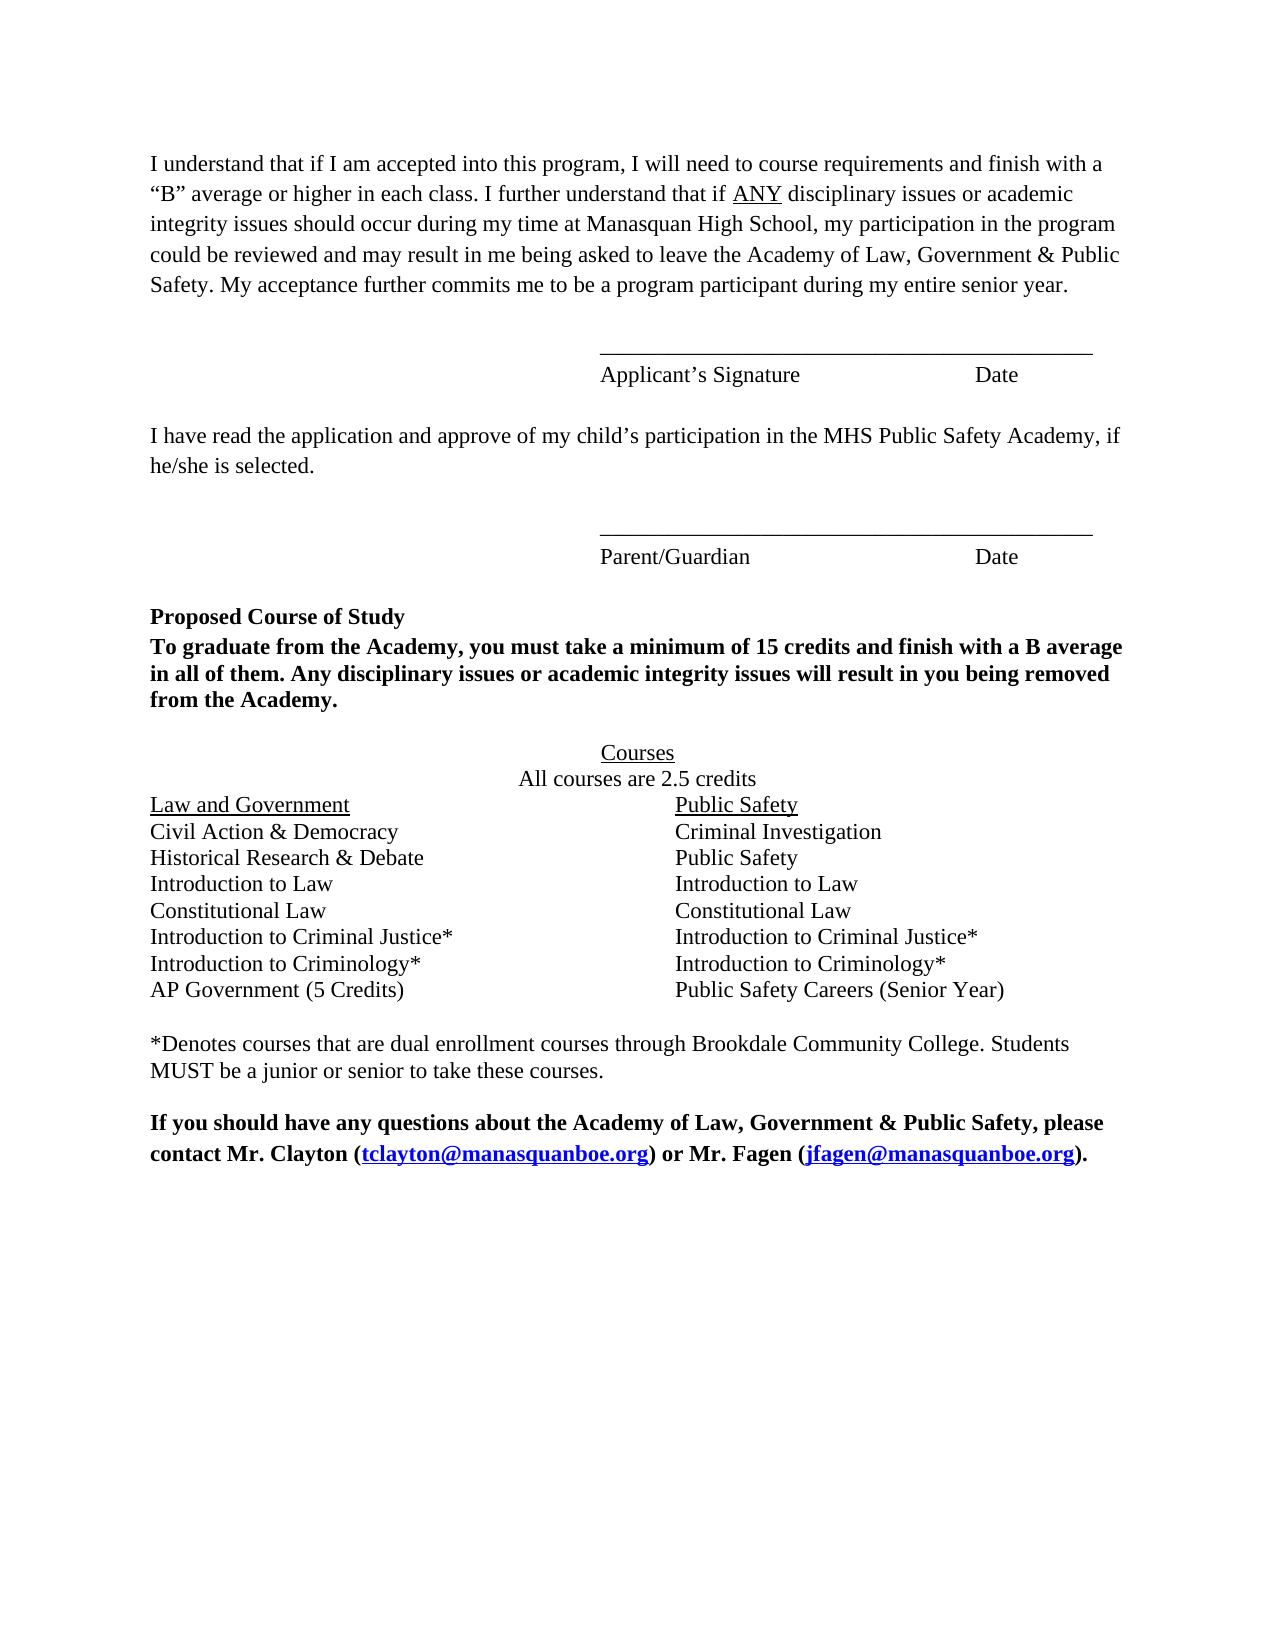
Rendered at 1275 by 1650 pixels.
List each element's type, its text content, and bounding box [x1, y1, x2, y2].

text Historical Research & Debate Public Safety [150, 844, 1125, 871]
text All courses are 2.5 credits [150, 765, 1125, 791]
text Courses [150, 739, 1125, 765]
text Law and Government Public Safety [150, 791, 1125, 818]
text Applicant’s Signature Date [150, 361, 1125, 388]
text I understand that if I am accepted into this program, I will need to course requirements and finish with a “B” average or higher in each class. I further understand that if ANY disciplinary issues or academic integrity issues should occur during my time at Manasquan High School, my participation in the program could be reviewed and may result in me being asked to leave the Academy of Law, Government & Public Safety. My acceptance further commits me to be a program participant during my entire senior year. [150, 150, 1125, 297]
text Proposed Course of Study [150, 603, 1125, 629]
text Introduction to Criminology* Introduction to Criminology* [150, 949, 1125, 976]
text ___________________________________________ [150, 512, 1125, 539]
text AP Government (5 Credits) Public Safety Careers (Senior Year) [150, 976, 1125, 1002]
text I have read the application and approve of my child’s participation in the MHS Public Safety Academy, if he/she is selected. [150, 422, 1125, 478]
text To graduate from the Academy, you must take a minimum of 15 credits and finish with a B average in all of them. Any disciplinary issues or academic integrity issues will result in you being removed from the Academy. [150, 633, 1125, 712]
text *Denotes courses that are dual enrollment courses through Brookdale Community College. Students MUST be a junior or senior to take these courses. [150, 1030, 1125, 1083]
text If you should have any questions about the Academy of Law, Government & Public Safety, please contact Mr. Clayton (tclayton@manasquanboe.org) or Mr. Fagen (jfagen@manasquanboe.org). [150, 1109, 1125, 1166]
text Introduction to Law Introduction to Law [150, 871, 1125, 897]
text Introduction to Criminal Justice* Introduction to Criminal Justice* [150, 923, 1125, 949]
text Civil Action & Democracy Criminal Investigation [150, 818, 1125, 844]
text Parent/Guardian Date [150, 543, 1125, 569]
text ___________________________________________ [150, 331, 1125, 358]
text Constitutional Law Constitutional Law [150, 897, 1125, 923]
